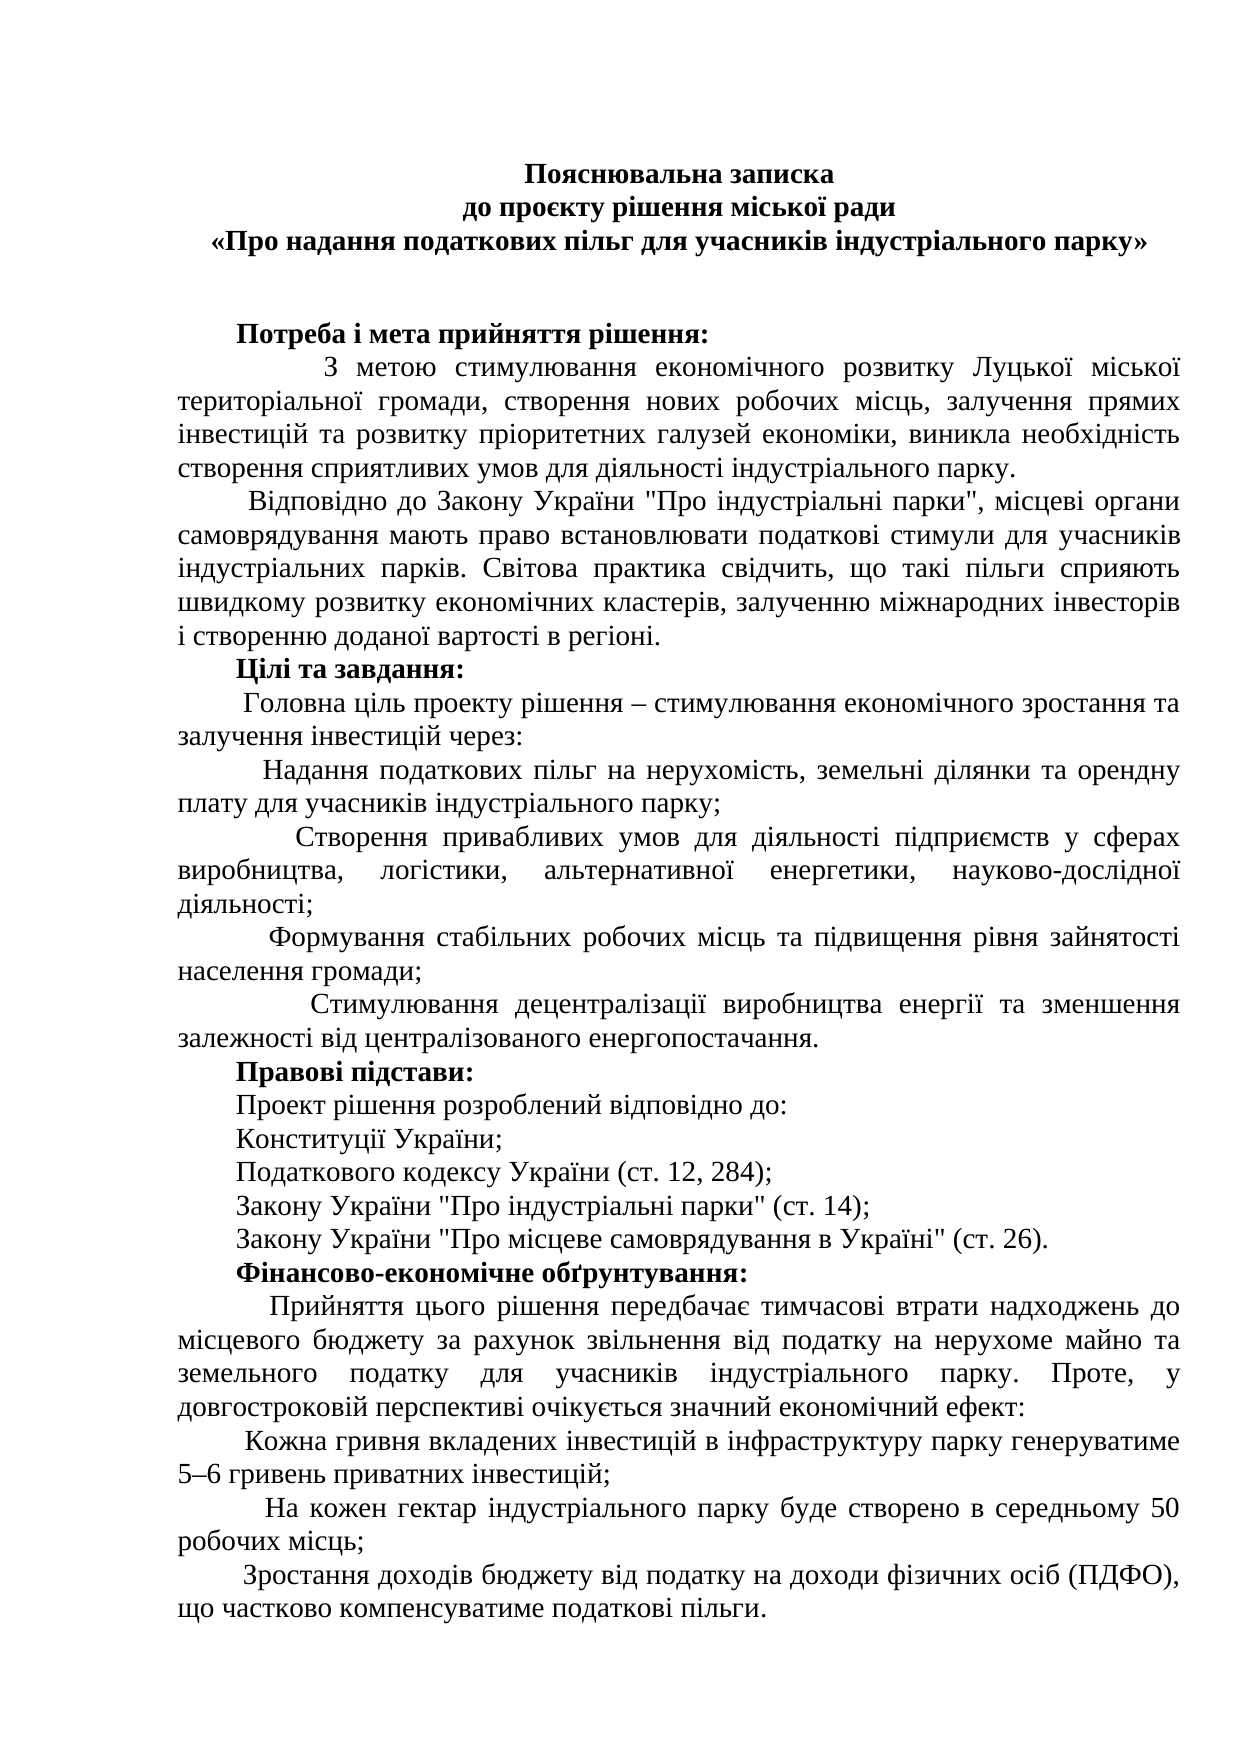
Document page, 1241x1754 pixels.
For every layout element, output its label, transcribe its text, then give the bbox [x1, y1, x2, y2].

text Зростання доходів бюджету від податку на доходи фізичних осіб (ПДФО), що частково компенсуватиме податкові пільги. [177, 1557, 1181, 1624]
text Стимулювання децентралізації виробництва енергії та зменшення залежності від централізованого енергопостачання. [177, 987, 1181, 1054]
text Потреба і мета прийняття рішення: [177, 316, 1181, 349]
text Податкового кодексу України (ст. 12, 284); [177, 1154, 1181, 1188]
text Конституції України; [177, 1121, 1181, 1154]
text Пояснювальна записка [177, 156, 1181, 189]
text Відповідно до Закону України "Про індустріальні парки", місцеві органи самоврядування мають право встановлювати податкові стимули для учасників індустріальних парків. Світова практика свідчить, що такі пільги сприяють швидкому розвитку економічних кластерів, залученню міжнародних інвесторів і створенню доданої вартості в регіоні. [177, 483, 1181, 651]
text З метою стимулювання економічного розвитку Луцької міської територіальної громади, створення нових робочих місць, залучення прямих інвестицій та розвитку пріоритетних галузей економіки, виникла необхідність створення сприятливих умов для діяльності індустріального парку. [177, 349, 1181, 483]
text до проєкту рішення міської ради [177, 189, 1181, 223]
text Прийняття цього рішення передбачає тимчасові втрати надходжень до місцевого бюджету за рахунок звільнення від податку на нерухоме майно та земельного податку для учасників індустріального парку. Проте, у довгостроковій перспективі очікується значний економічний ефект: [177, 1288, 1181, 1423]
text Створення привабливих умов для діяльності підприємств у сферах виробництва, логістики, альтернативної енергетики, науково-дослідної діяльності; [177, 819, 1181, 919]
text Фінансово-економічне обґрунтування: [177, 1255, 1181, 1288]
text Кожна гривня вкладених інвестицій в інфраструктуру парку генеруватиме 5–6 гривень приватних інвестицій; [177, 1423, 1181, 1490]
text Надання податкових пільг на нерухомість, земельні ділянки та орендну плату для учасників індустріального парку; [177, 752, 1181, 819]
text Головна ціль проекту рішення – стимулювання економічного зростання та залучення інвестицій через: [177, 685, 1181, 752]
text Проект рішення розроблений відповідно до: [177, 1087, 1181, 1121]
text Закону України "Про індустріальні парки" (ст. 14); [177, 1188, 1181, 1221]
text Правові підстави: [177, 1054, 1181, 1087]
text Закону України "Про місцеве самоврядування в Україні" (ст. 26). [177, 1221, 1181, 1255]
text Цілі та завдання: [177, 651, 1181, 685]
text «Про надання податкових пільг для учасників індустріального парку» [177, 223, 1181, 256]
text На кожен гектар індустріального парку буде створено в середньому 50 робочих місць; [177, 1490, 1181, 1557]
text Формування стабільних робочих місць та підвищення рівня зайнятості населення громади; [177, 919, 1181, 987]
